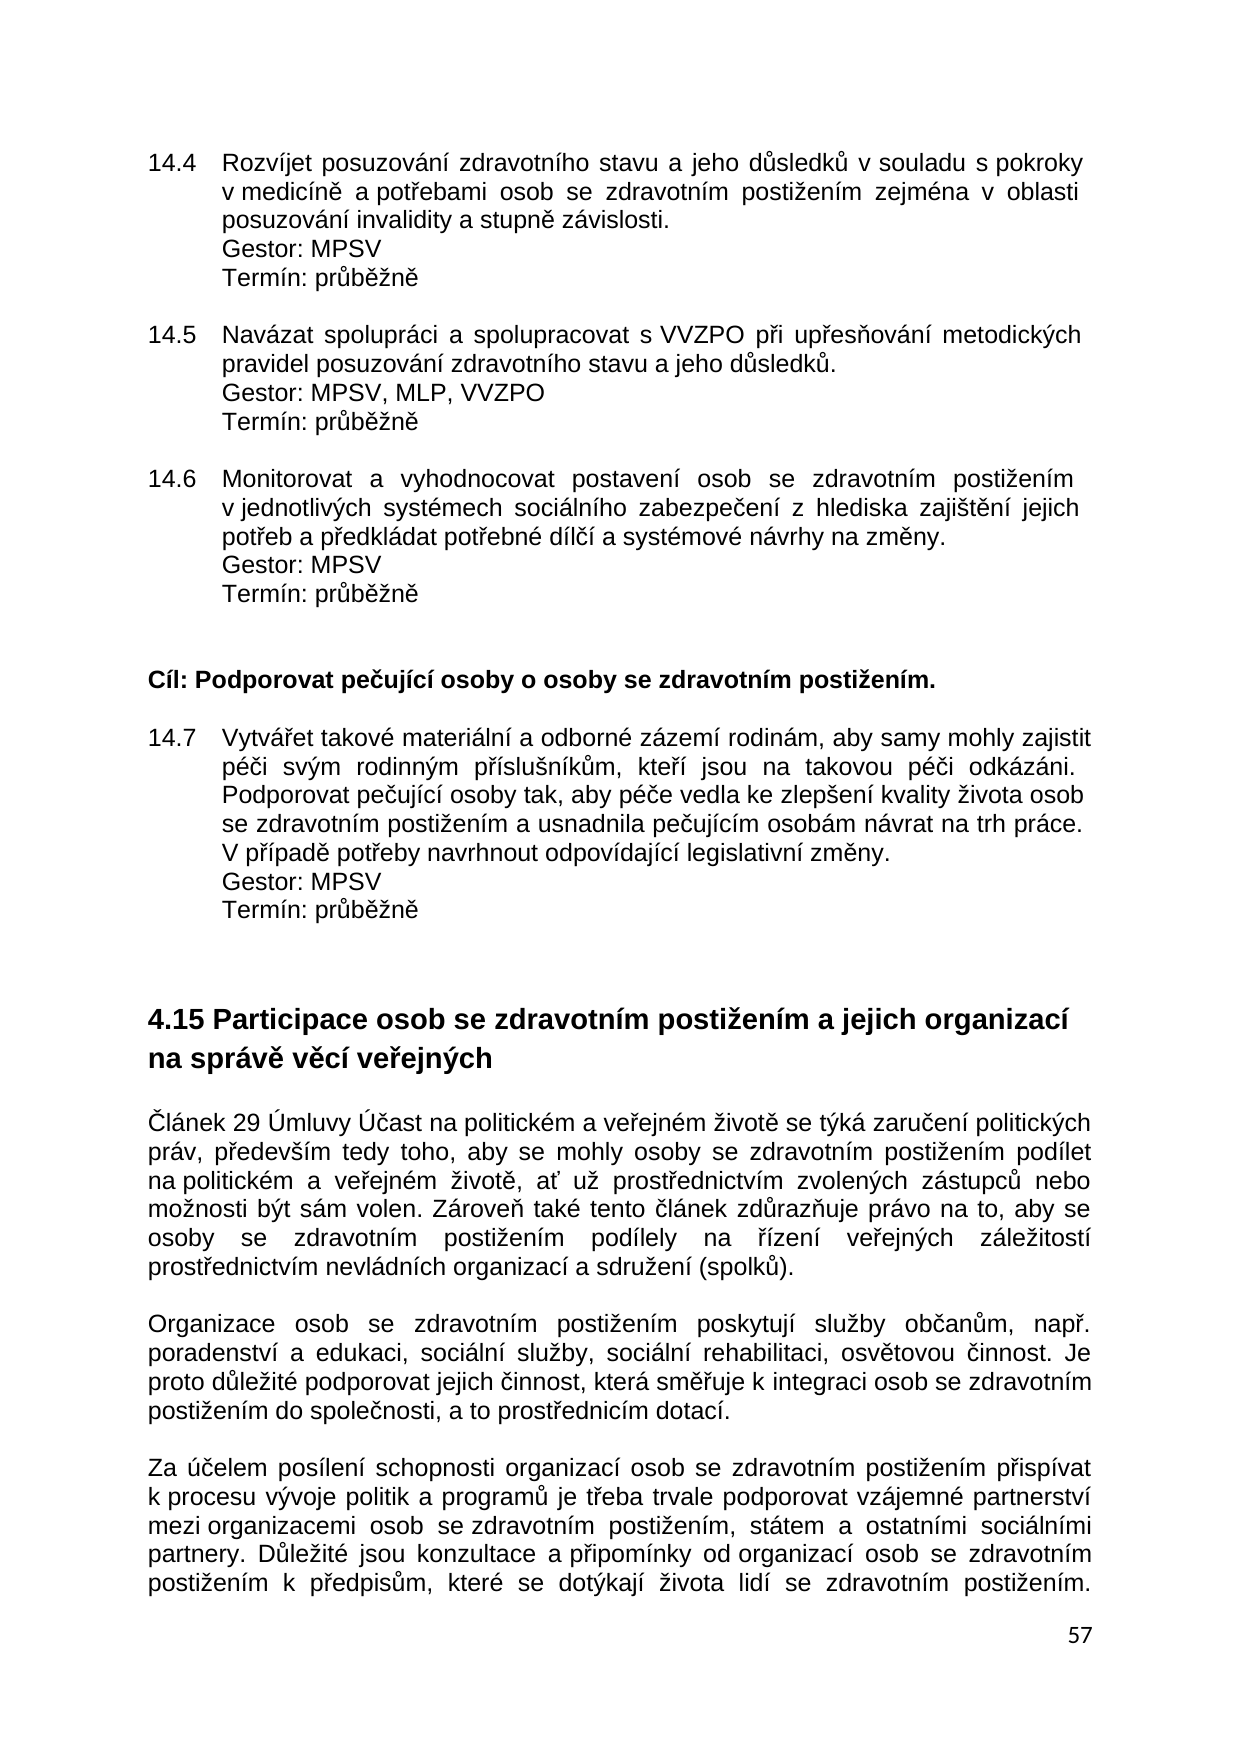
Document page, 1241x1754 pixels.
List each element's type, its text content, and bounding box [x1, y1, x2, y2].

text 14.7 Vytvářet takové materiální a odborné zázemí rodinám, aby samy mohly zajistit péči svým rodinným příslušníkům, kteří jsou na takovou péči odkázáni. Podporovat pečující osoby tak, aby péče vedla ke zlepšení kvality života osob se zdravotním postižením a usnadnila pečujícím osobám návrat na trh práce. V případě potřeby navrhnout odpovídající legislativní změny. [148, 723, 1092, 866]
text Gestor: MPSV [148, 866, 1092, 895]
subtitle 4.15 Participace osob se zdravotním postižením a jejich organizací na správě věcí veřejných [148, 1002, 1092, 1074]
text Gestor: MPSV, MLP, VVZPO [148, 378, 1092, 406]
text 14.6 Monitorovat a vyhodnocovat postavení osob se zdravotním postižením v jednotlivých systémech sociálního zabezpečení z hlediska zajištění jejich potřeb a předkládat potřebné dílčí a systémové návrhy na změny. [148, 464, 1092, 550]
text 14.5 Navázat spolupráci a spolupracovat s VVZPO při upřesňování metodických pravidel posuzování zdravotního stavu a jeho důsledků. [148, 320, 1092, 378]
text Gestor: MPSV [148, 234, 1092, 263]
text Termín: průběžně [148, 895, 1092, 924]
text Článek 29 Úmluvy Účast na politickém a veřejném životě se týká zaručení politických práv, především tedy toho, aby se mohly osoby se zdravotním postižením podílet na politickém a veřejném životě, ať už prostřednictvím zvolených zástupců nebo možnosti být sám volen. Zároveň také tento článek zdůrazňuje právo na to, aby se osoby se zdravotním postižením podílely na řízení veřejných záležitostí prostřednictvím nevládních organizací a sdružení (spolků). [148, 1108, 1092, 1281]
text Termín: průběžně [148, 406, 1092, 435]
text Cíl: Podporovat pečující osoby o osoby se zdravotním postižením. [148, 665, 1092, 694]
text Gestor: MPSV [148, 550, 1092, 579]
text Termín: průběžně [148, 579, 1092, 608]
text Organizace osob se zdravotním postižením poskytují služby občanům, např. poradenství a edukaci, sociální služby, sociální rehabilitaci, osvětovou činnost. Je proto důležité podporovat jejich činnost, která směřuje k integraci osob se zdravotním postižením do společnosti, a to prostřednicím dotací. [148, 1309, 1092, 1424]
text Termín: průběžně [148, 263, 1092, 291]
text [148, 1453, 1092, 1597]
text 14.4 Rozvíjet posuzování zdravotního stavu a jeho důsledků v souladu s pokroky v medicíně a potřebami osob se zdravotním postižením zejména v oblasti posuzování invalidity a stupně závislosti. [148, 148, 1092, 234]
